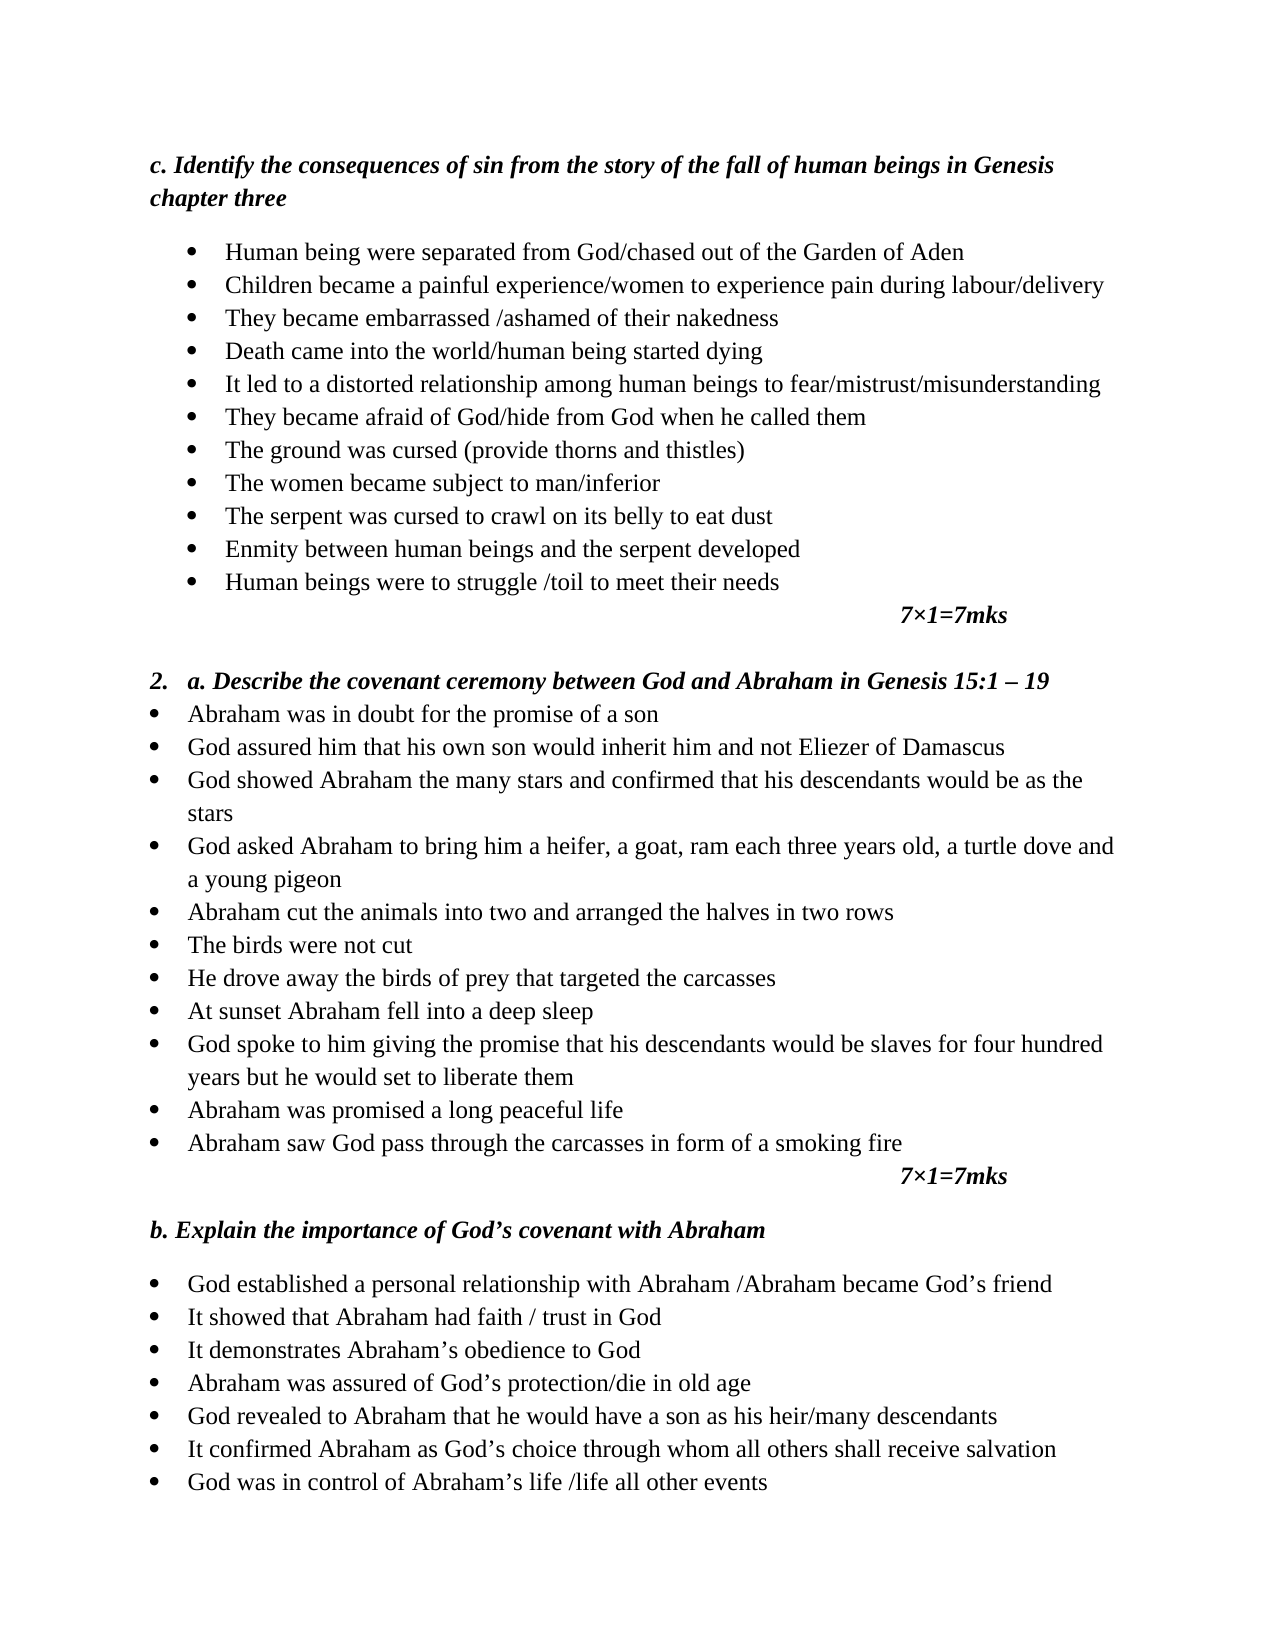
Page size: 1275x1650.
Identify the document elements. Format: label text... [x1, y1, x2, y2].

list Abraham was assured of God’s protection/die in old age [150, 1368, 1125, 1397]
list Abraham was in doubt for the promise of a son [150, 699, 1125, 728]
list Enmity between human beings and the serpent developed [187, 534, 1125, 563]
list God assured him that his own son would inherit him and not Eliezer of Damascus [150, 732, 1125, 761]
list 7×1=7mks [862, 1161, 1125, 1190]
list They became afraid of God/hide from God when he called them [187, 402, 1125, 431]
list The women became subject to man/inferior [187, 468, 1125, 497]
list It showed that Abraham had faith / trust in God [150, 1302, 1125, 1331]
list At sunset Abraham fell into a deep sleep [150, 996, 1125, 1025]
list God was in control of Abraham’s life /life all other events [150, 1467, 1125, 1496]
list It confirmed Abraham as God’s choice through whom all others shall receive salvation [150, 1434, 1125, 1463]
list Human beings were to struggle /toil to meet their needs [187, 567, 1125, 596]
list Death came into the world/human being started dying [187, 336, 1125, 365]
list God established a personal relationship with Abraham /Abraham became God’s friend [150, 1269, 1125, 1298]
list The birds were not cut [150, 930, 1125, 959]
list It demonstrates Abraham’s obedience to God [150, 1335, 1125, 1364]
list God spoke to him giving the promise that his descendants would be slaves for four hundred years but he would set to liberate them [150, 1029, 1125, 1091]
list God showed Abraham the many stars and confirmed that his descendants would be as the stars [150, 765, 1125, 827]
list God revealed to Abraham that he would have a son as his heir/many descendants [150, 1401, 1125, 1430]
list God asked Abraham to bring him a heifer, a goat, ram each three years old, a turtle dove and a young pigeon [150, 831, 1125, 893]
list Abraham saw God pass through the carcasses in form of a smoking fire [150, 1128, 1125, 1157]
list He drove away the birds of prey that targeted the carcasses [150, 963, 1125, 992]
text c. Identify the consequences of sin from the story of the fall of human beings in Genesis chapter three [150, 150, 1125, 212]
list 7×1=7mks [825, 600, 1125, 629]
list a. Describe the covenant ceremony between God and Abraham in Genesis 15:1 – 19 [150, 666, 1125, 695]
list Human being were separated from God/chased out of the Garden of Aden [187, 237, 1125, 266]
list It led to a distorted relationship among human beings to fear/mistrust/misunderstanding [187, 369, 1125, 398]
list The ground was cursed (provide thorns and thistles) [187, 435, 1125, 464]
list Abraham cut the animals into two and arranged the halves in two rows [150, 897, 1125, 926]
list Children became a painful experience/women to experience pain during labour/delivery [187, 270, 1125, 299]
list The serpent was cursed to crawl on its belly to eat dust [187, 501, 1125, 530]
list Abraham was promised a long peaceful life [150, 1095, 1125, 1124]
list They became embarrassed /ashamed of their nakedness [187, 303, 1125, 332]
text b. Explain the importance of God’s covenant with Abraham [150, 1215, 1125, 1244]
